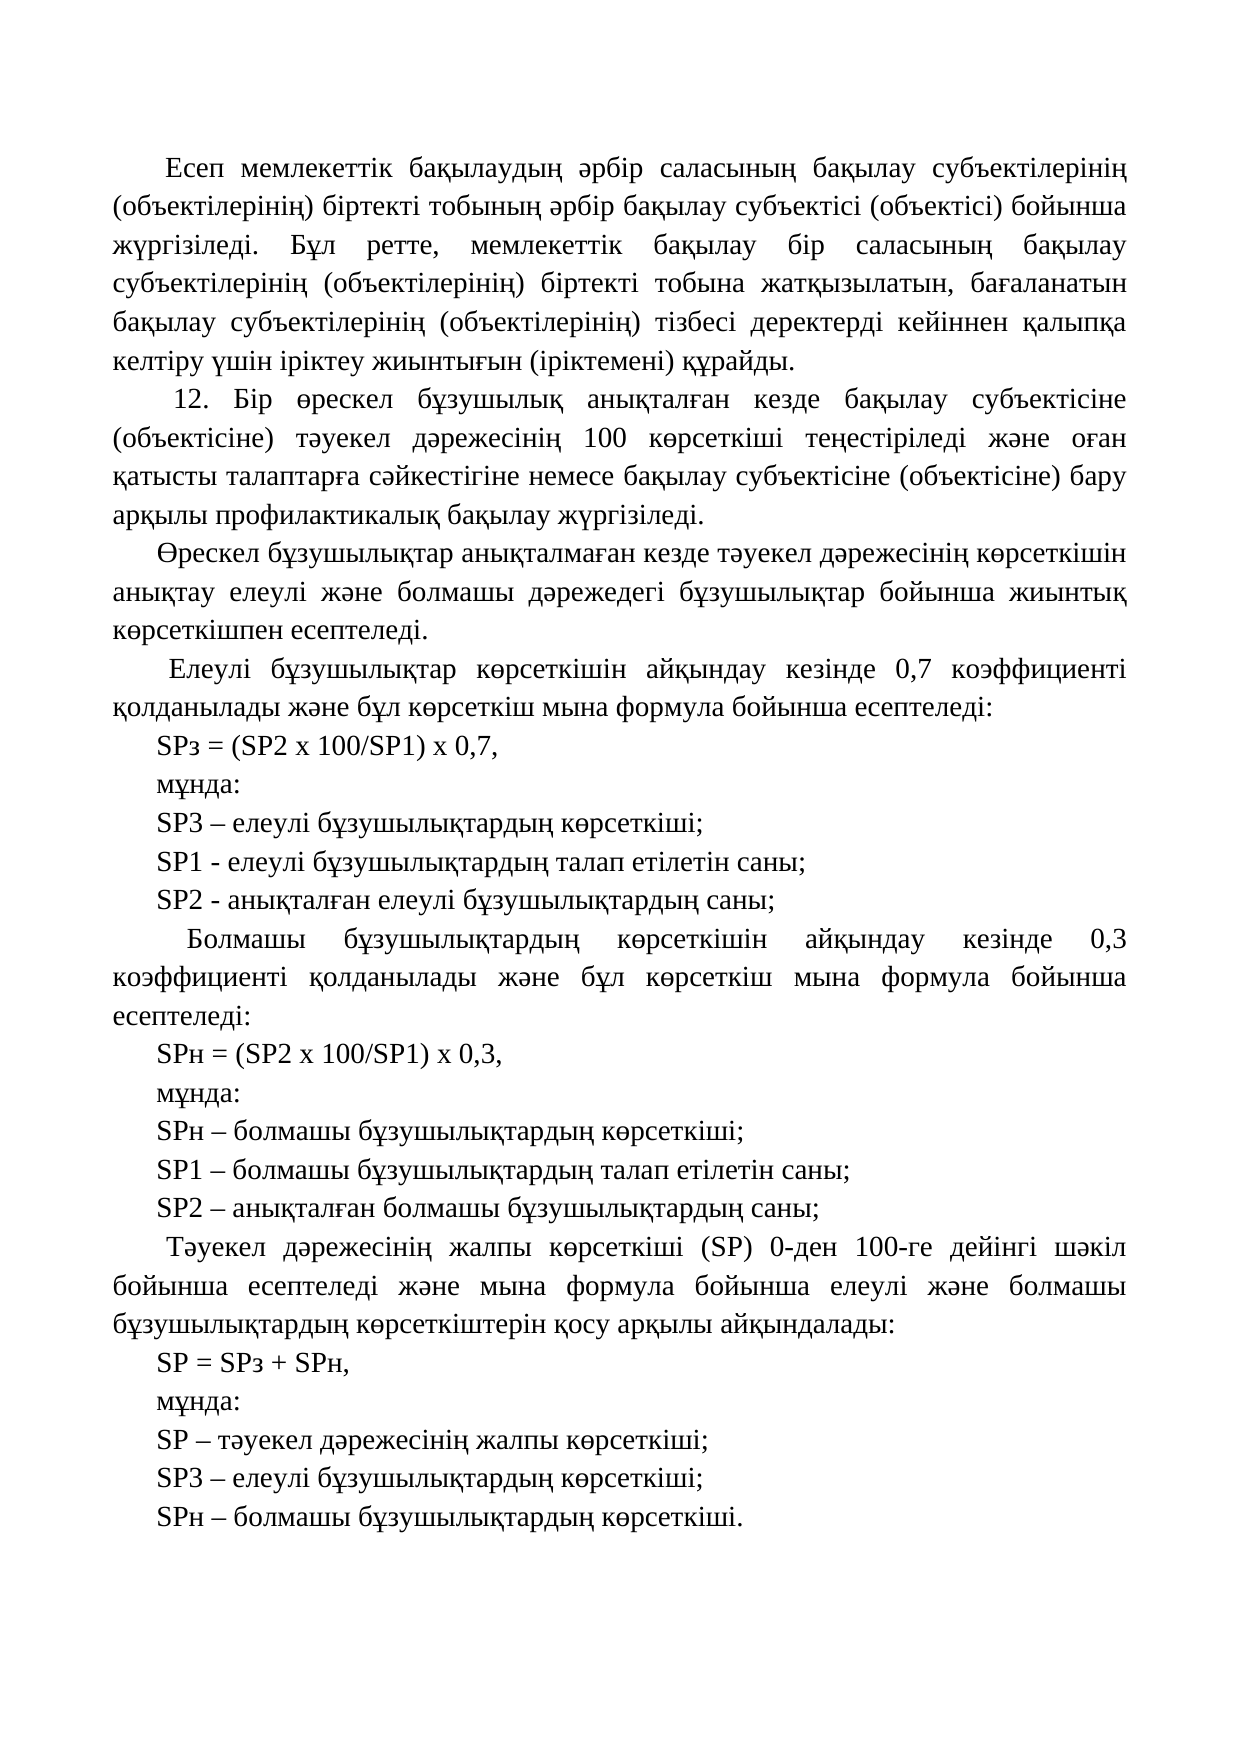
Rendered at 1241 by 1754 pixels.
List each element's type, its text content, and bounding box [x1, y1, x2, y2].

text SР – тәуекел дәрежесінің жалпы көрсеткіші; [112, 1422, 1128, 1455]
text SРз = (SР2 х 100/SР1) х 0,7, [112, 728, 1128, 762]
text ЅР2 - анықталған елеулі бұзушылықтардың саны; [112, 882, 1128, 916]
text мұнда: [112, 767, 1128, 800]
text SРн – болмашы бұзушылықтардың көрсеткіші. [112, 1499, 1128, 1532]
text Болмашы бұзушылықтардың көрсеткішін айқындау кезінде 0,3 коэффициенті қолданылады және бұл көрсеткіш мына формула бойынша есептеледі: [112, 921, 1128, 1031]
text ЅРн – болмашы бұзушылықтардың көрсеткіші; [112, 1113, 1128, 1147]
text SР3 – елеулі бұзушылықтардың көрсеткіші; [112, 1460, 1128, 1494]
text 12. Бір өрескел бұзушылық анықталған кезде бақылау субъектісіне (объектісіне) тәуекел дәрежесінің 100 көрсеткіші теңестіріледі және оған қатысты талаптарға сәйкестігіне немесе бақылау субъектісіне (объектісіне) бару арқылы профилактикалық бақылау жүргізіледі. [112, 381, 1128, 530]
text Елеулі бұзушылықтар көрсеткішін айқындау кезінде 0,7 коэффициенті қолданылады және бұл көрсеткіш мына формула бойынша есептеледі: [112, 651, 1128, 723]
text ЅР2 – анықталған болмашы бұзушылықтардың саны; [112, 1191, 1128, 1224]
text SРн = (SР2 х 100/SР1) х 0,3, [112, 1036, 1128, 1070]
text SР = SРз + SРн, [112, 1345, 1128, 1378]
text Өрескел бұзушылықтар анықталмаған кезде тәуекел дәрежесінің көрсеткішін анықтау елеулі және болмашы дәрежедегі бұзушылықтар бойынша жиынтық көрсеткішпен есептеледі. [112, 535, 1128, 646]
text SР3 – елеулі бұзушылықтардың көрсеткіші; [112, 805, 1128, 839]
text Тәуекел дәрежесінің жалпы көрсеткіші (SР) 0-ден 100-ге дейінгі шәкіл бойынша есептеледі және мына формула бойынша елеулі және болмашы бұзушылықтардың көрсеткіштерін қосу арқылы айқындалады: [112, 1229, 1128, 1340]
text ЅР1 - елеулі бұзушылықтардың талап етілетін саны; [112, 844, 1128, 877]
text Есеп мемлекеттік бақылаудың әрбір саласының бақылау субъектілерінің (объектілерінің) біртекті тобының әрбір бақылау субъектісі (объектісі) бойынша жүргізіледі. Бұл ретте, мемлекеттік бақылау бір саласының бақылау субъектілерінің (объектілерінің) біртекті тобына жатқызылатын, бағаланатын бақылау субъектілерінің (объектілерінің) тізбесі деректерді кейіннен қалыпқа келтіру үшін іріктеу жиынтығын (іріктемені) құрайды. [112, 150, 1128, 376]
text ЅР1 – болмашы бұзушылықтардың талап етілетін саны; [112, 1152, 1128, 1186]
text мұнда: [112, 1075, 1128, 1108]
text мұнда: [112, 1383, 1128, 1417]
